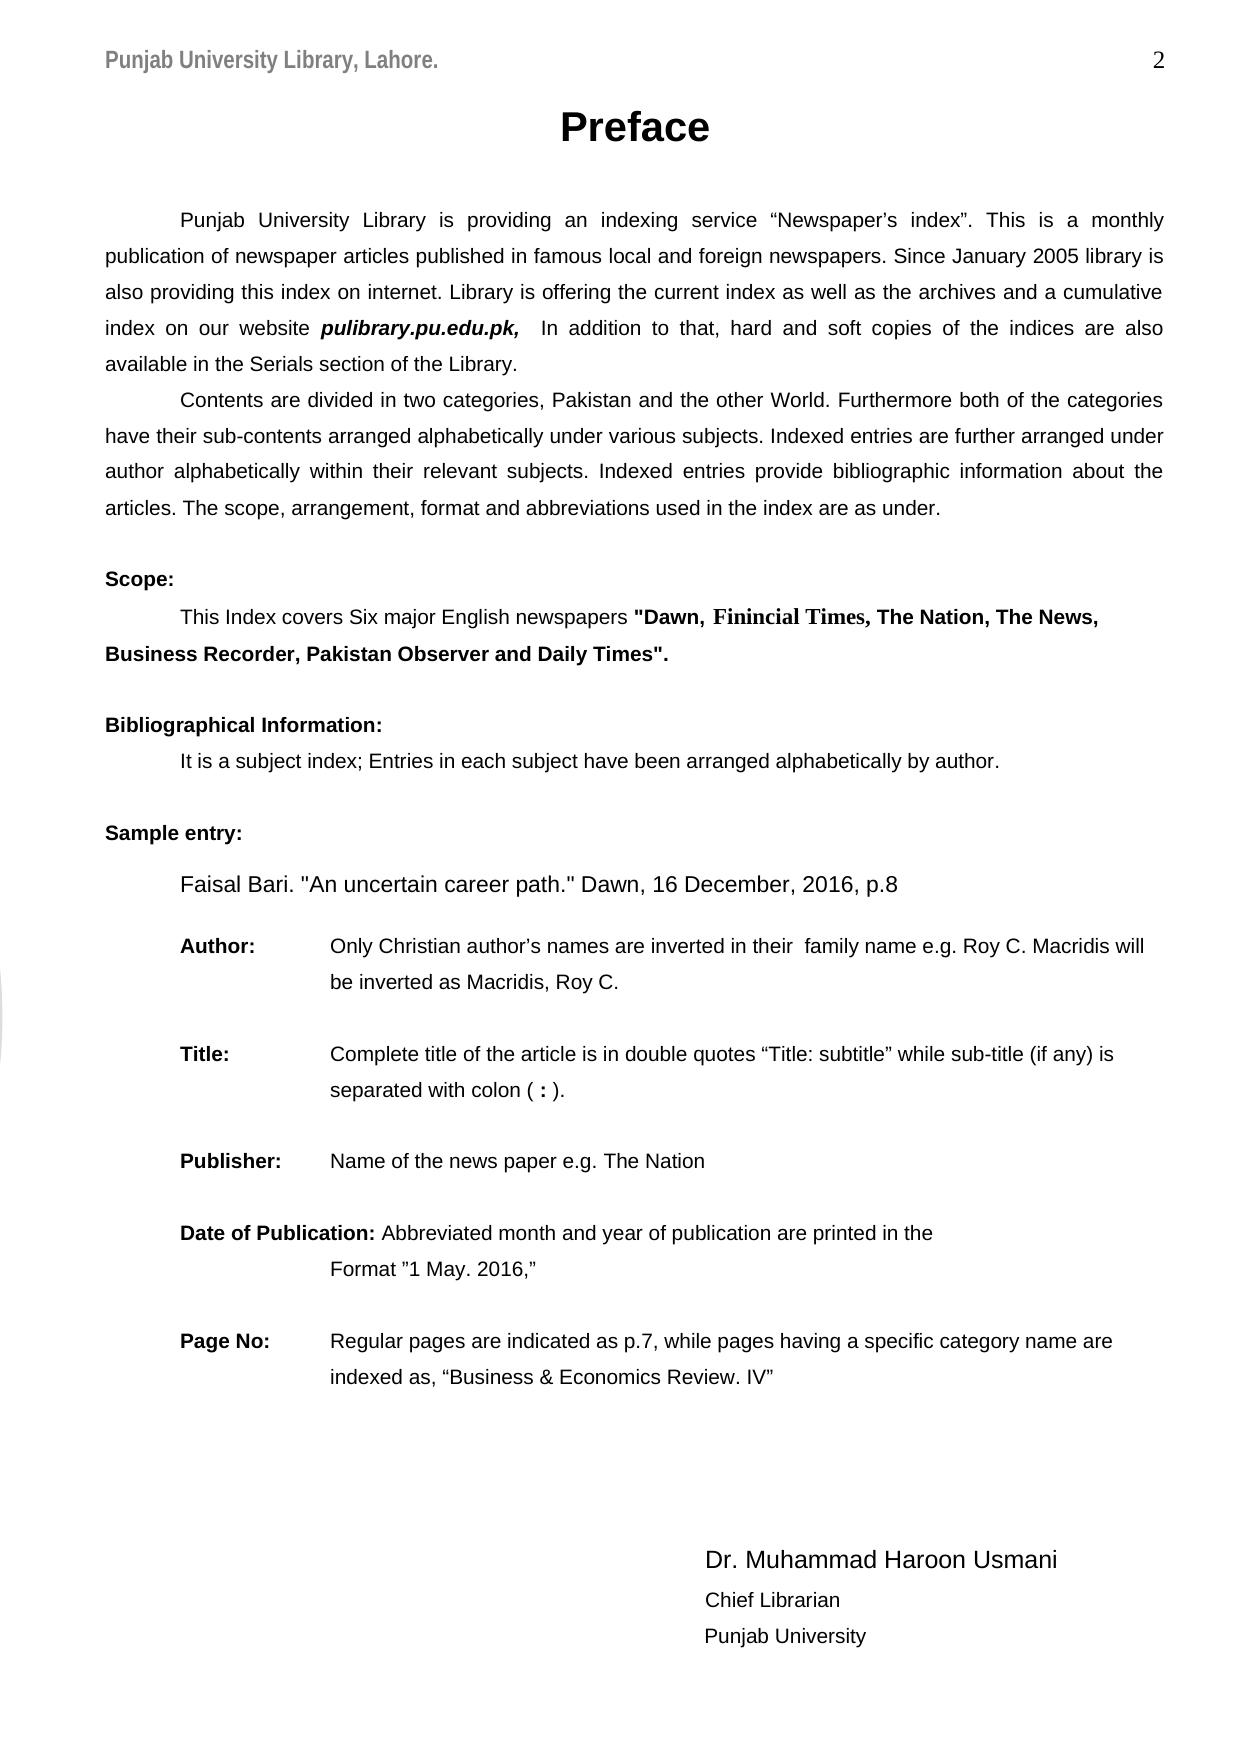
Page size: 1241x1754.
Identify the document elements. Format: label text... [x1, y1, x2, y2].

text Bibliographical Information: [105, 713, 1165, 737]
text Contents are divided in two categories, Pakistan and the other World. Furthermore both of the categories have their sub-contents arranged alphabetically under various subjects. Indexed entries are further arranged under author alphabetically within their relevant subjects. Indexed entries provide bibliographic information about the articles. The scope, arrangement, format and abbreviations used in the index are as under. [105, 387, 1165, 519]
text Punjab University Library is providing an indexing service “Newspaper’s index”. This is a monthly publication of newspaper articles published in famous local and foreign newspapers. Since January 2005 library is also providing this index on internet. Library is offering the current index as well as the archives and a cumulative index on our website pulibrary.pu.edu.pk, In addition to that, hard and soft copies of the indices are also available in the Serials section of the Library. [105, 208, 1165, 376]
text Preface [105, 102, 1165, 150]
text Page No: Regular pages are indicated as p.7, while pages having a specific category name are indexed as, “Business & Economics Review. IV” [180, 1329, 1165, 1389]
text Scope: [105, 567, 1165, 591]
text Title: Complete title of the article is in double quotes “Title: subtitle” while sub-title (if any) is separated with colon ( : ). [180, 1042, 1165, 1101]
text Date of Publication: Abbreviated month and year of publication are printed in the [180, 1221, 1165, 1245]
text Chief Librarian [705, 1588, 1165, 1612]
text Publisher: Name of the news paper e.g. The Nation [105, 1149, 1165, 1173]
text Dr. Muhammad Haroon Usmani [705, 1545, 1165, 1573]
text Punjab University [339, 1624, 1165, 1648]
text Faisal Bari. "An uncertain career path." Dawn, 16 December, 2016, p.8 [105, 871, 1165, 898]
text Author: Only Christian author’s names are inverted in their family name e.g. Roy C. Macridis will be inverted as Macridis, Roy C. [180, 934, 1165, 994]
text Format ”1 May. 2016,” [255, 1257, 1165, 1281]
text Sample entry: [105, 821, 1165, 845]
text This Index covers Six major English newspapers "Dawn, Finincial Times, The Nation, The News, Business Recorder, Pakistan Observer and Daily Times". [105, 603, 1165, 665]
text It is a subject index; Entries in each subject have been arranged alphabetically by author. [105, 749, 1165, 773]
